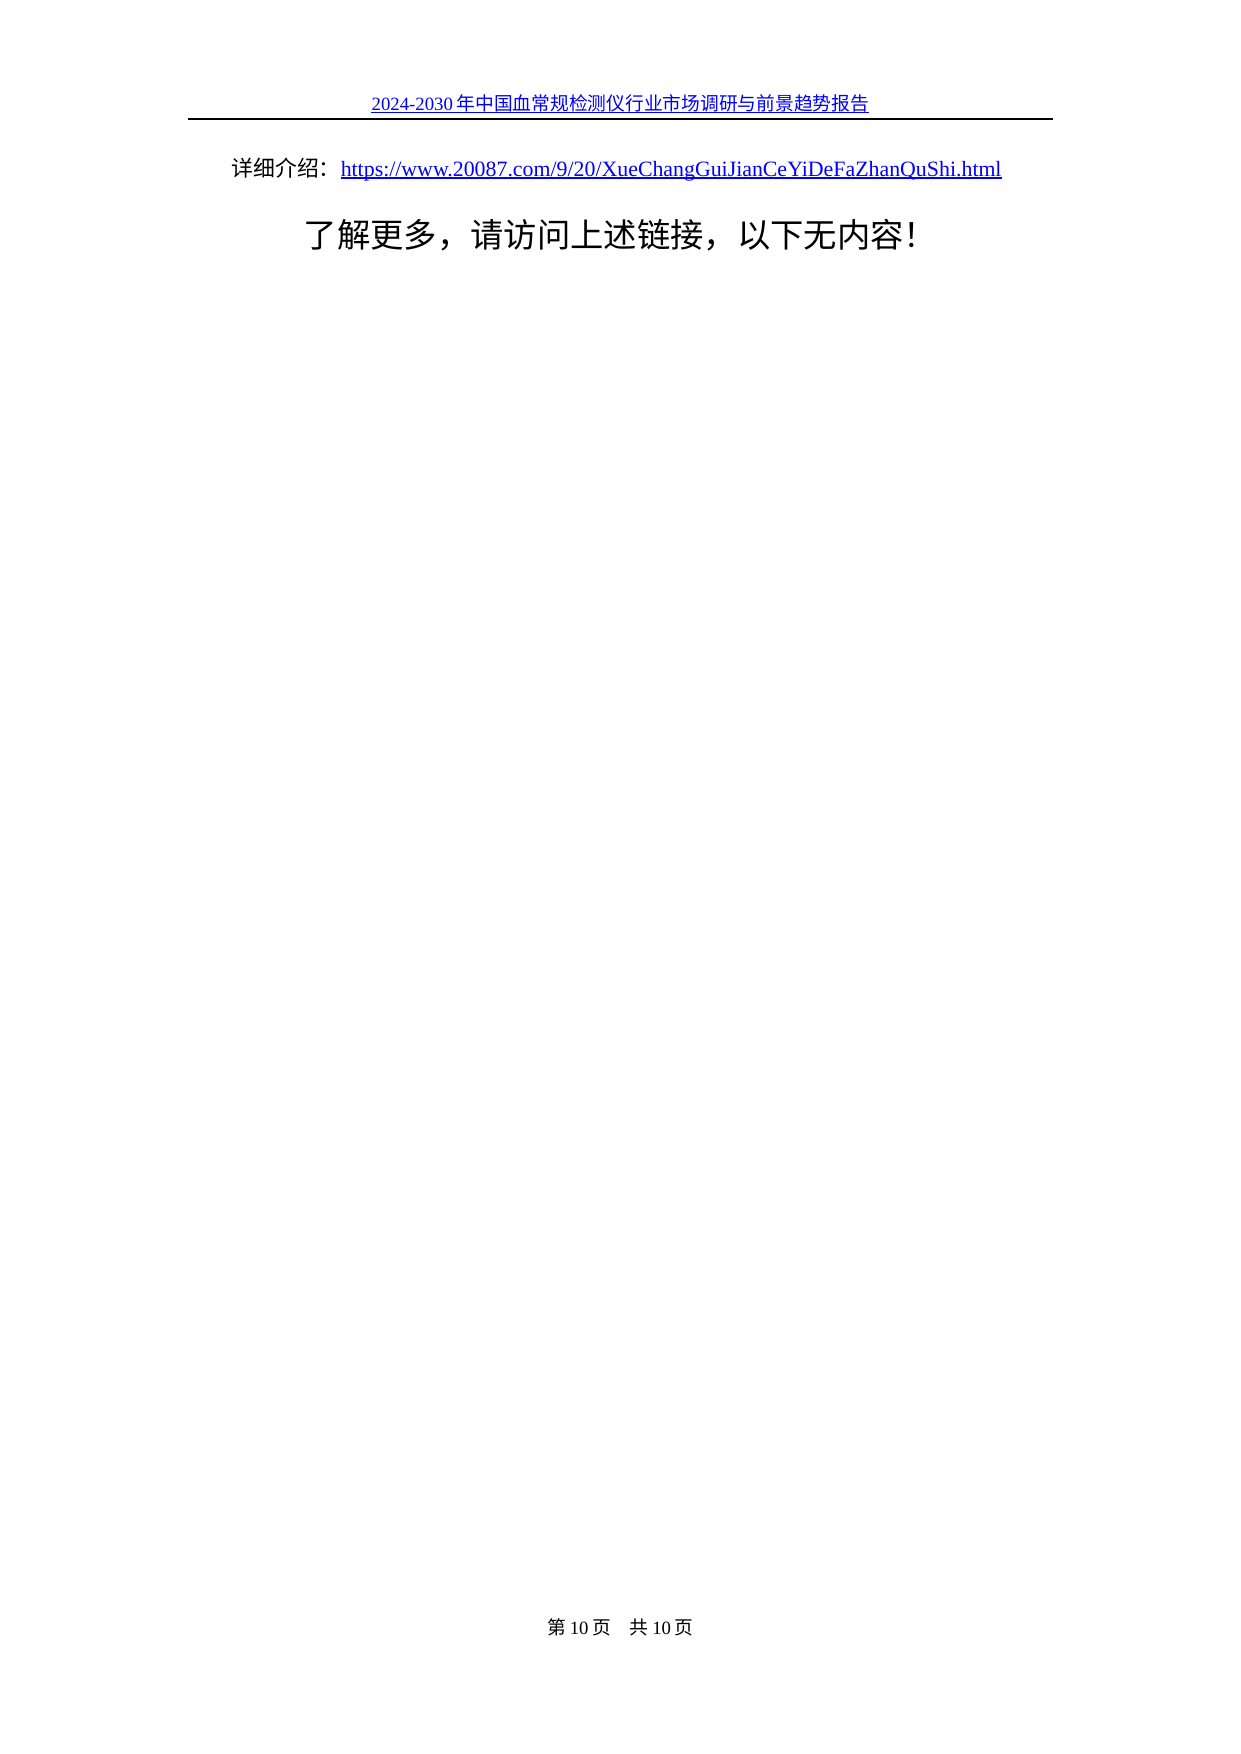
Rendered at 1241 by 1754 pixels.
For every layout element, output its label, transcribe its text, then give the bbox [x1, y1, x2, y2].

title 了解更多，请访问上述链接，以下无内容！ [187, 200, 1053, 265]
text 详细介绍：https://www.20087.com/9/20/XueChangGuiJianCeYiDeFaZhanQuShi.html [187, 150, 1053, 183]
